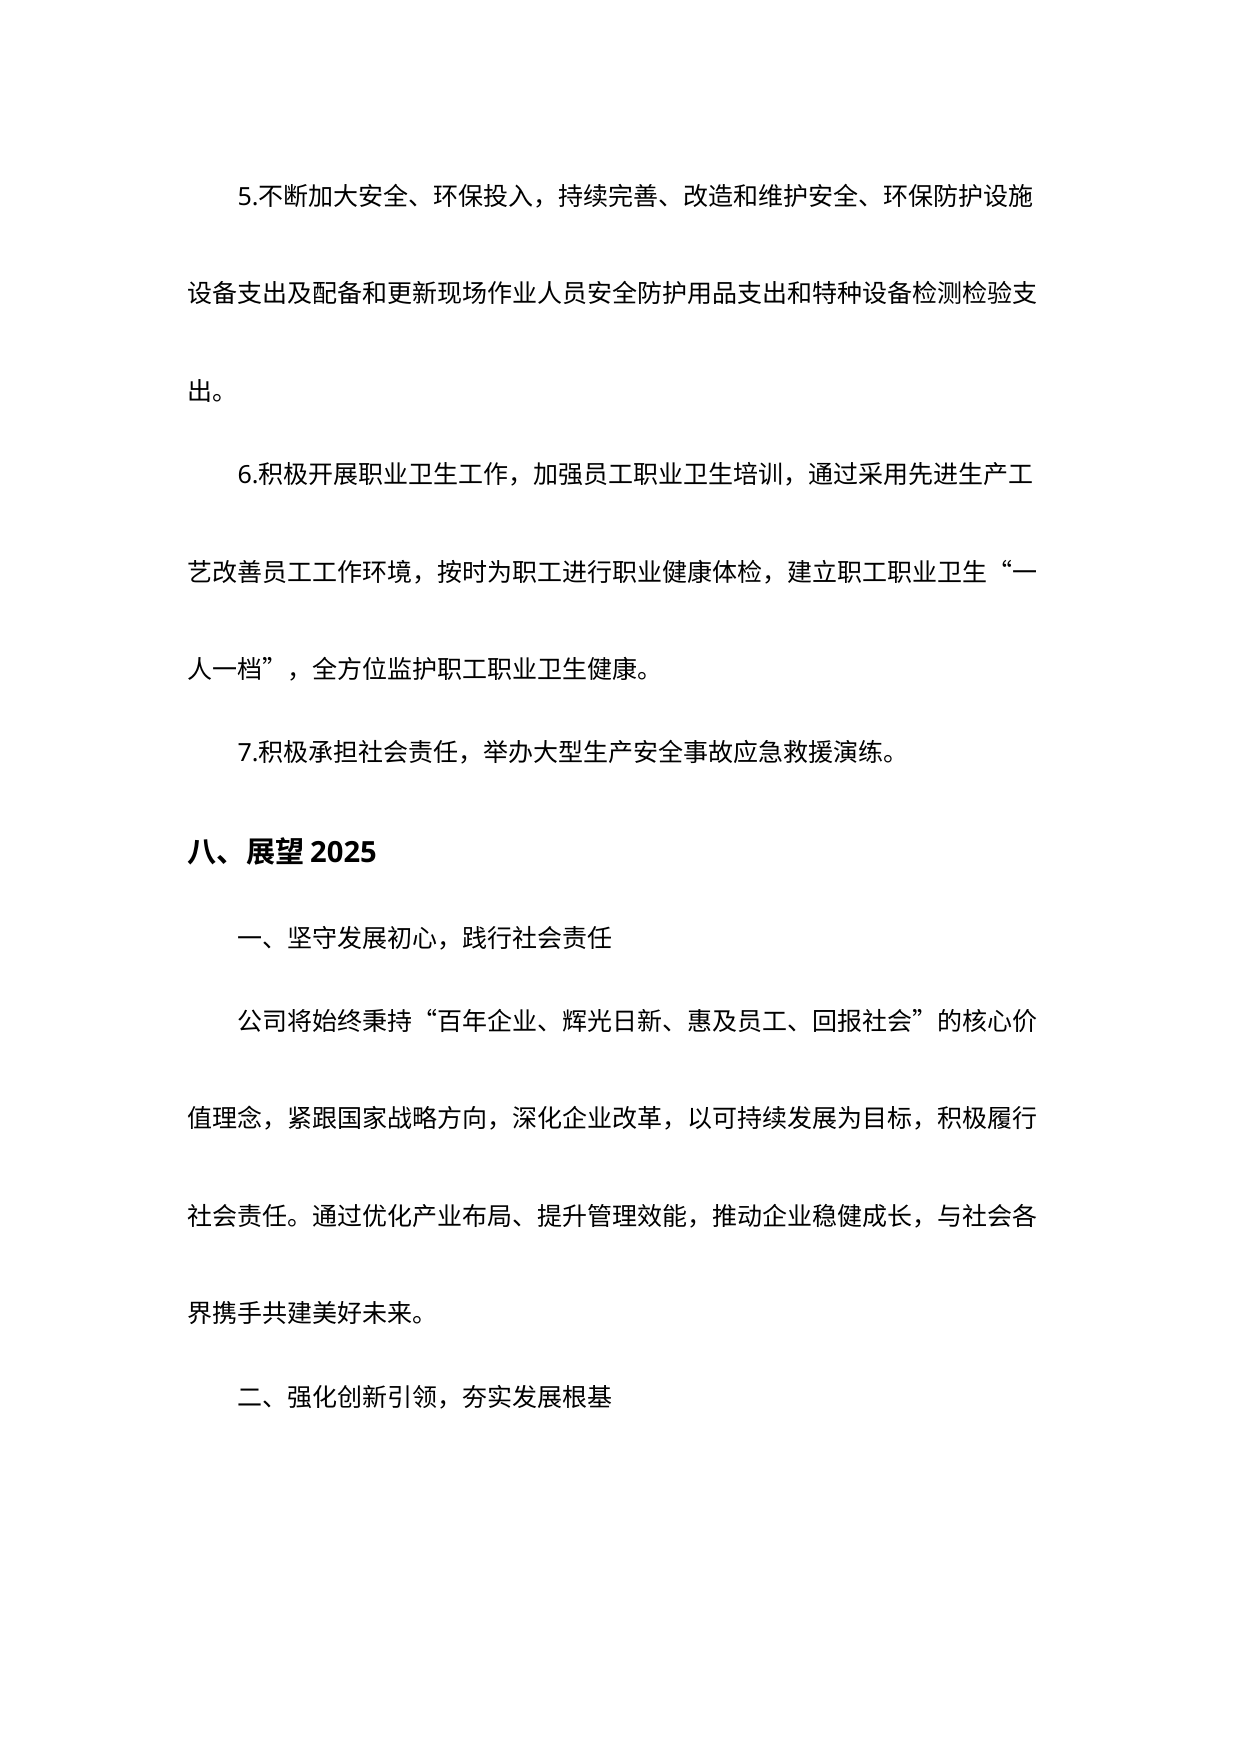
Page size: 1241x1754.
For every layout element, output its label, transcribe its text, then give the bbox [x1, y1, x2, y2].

list 5.不断加大安全、环保投入，持续完善、改造和维护安全、环保防护设施设备支出及配备和更新现场作业人员安全防护用品支出和特种设备检测检验支出。 [187, 162, 1053, 422]
list 公司将始终秉持“百年企业、辉光日新、惠及员工、回报社会”的核心价值理念，紧跟国家战略方向，深化企业改革，以可持续发展为目标，积极履行社会责任。通过优化产业布局、提升管理效能，推动企业稳健成长，与社会各界携手共建美好未来。 [187, 987, 1053, 1344]
list 一、坚守发展初心，践行社会责任 [187, 904, 1053, 969]
list 6.积极开展职业卫生工作，加强员工职业卫生培训，通过采用先进生产工艺改善员工工作环境，按时为职工进行职业健康体检，建立职工职业卫生“一人一档”，全方位监护职工职业卫生健康。 [187, 440, 1053, 700]
list 八、展望2025 [187, 818, 1053, 883]
list 二、强化创新引领，夯实发展根基 [187, 1363, 1053, 1428]
list 7.积极承担社会责任，举办大型生产安全事故应急救援演练。 [187, 718, 1053, 783]
